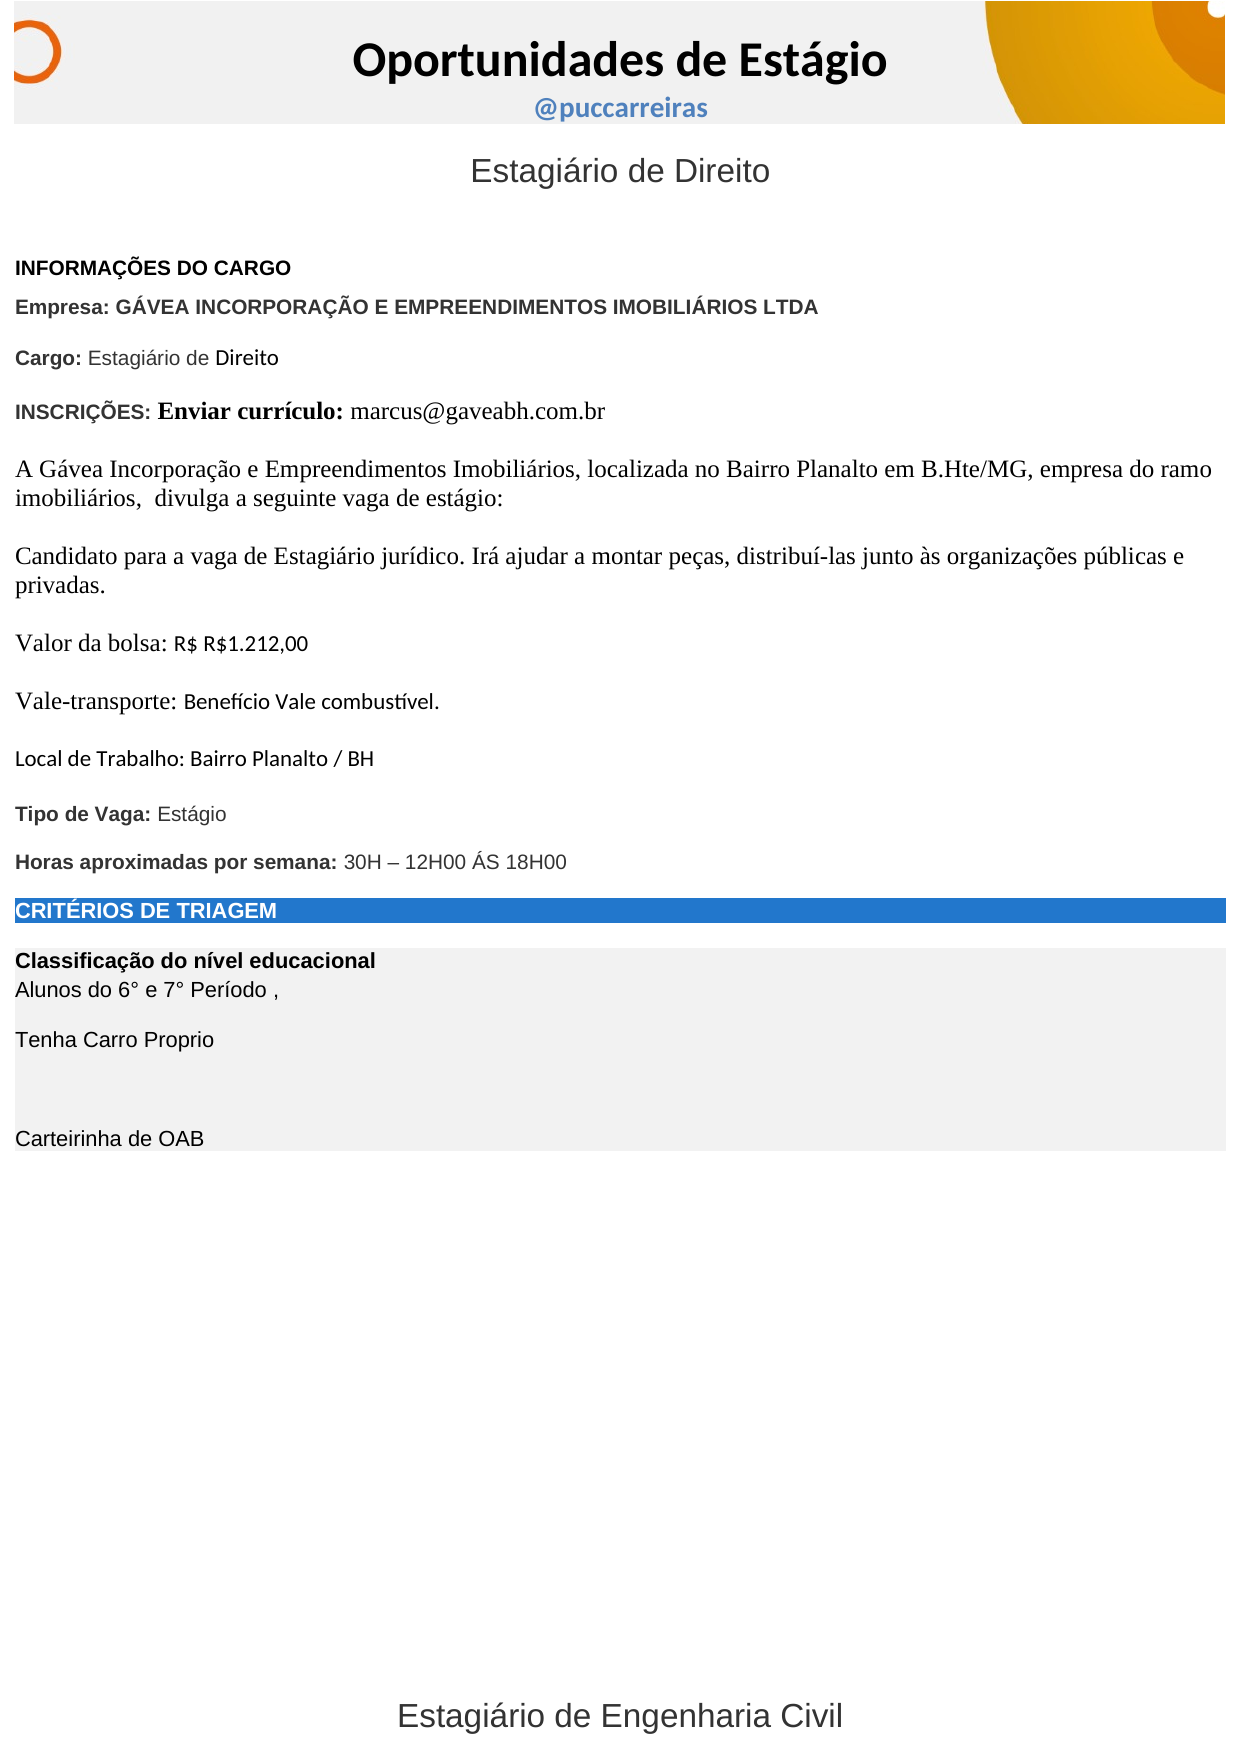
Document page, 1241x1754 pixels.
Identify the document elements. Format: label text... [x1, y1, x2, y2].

text Horas aproximadas por semana: 30H – 12H00 ÁS 18H00 [15, 850, 1226, 874]
text Candidato para a vaga de Estagiário jurídico. Irá ajudar a montar peças, distribuí-las junto às organizações públicas e privadas. [15, 541, 1226, 598]
text Empresa: GÁVEA INCORPORAÇÃO E EMPREENDIMENTOS IMOBILIÁRIOS LTDA [15, 295, 1226, 319]
subtitle INFORMAÇÕES DO CARGO [15, 256, 1226, 279]
text A Gávea Incorporação e Empreendimentos Imobiliários, localizada no Bairro Planalto em B.Hte/MG, empresa do ramo imobiliários, divulga a seguinte vaga de estágio: [15, 454, 1226, 512]
text INSCRIÇÕES: Enviar currículo: marcus@gaveabh.com.br [15, 396, 1226, 425]
text Tenha Carro Proprio [15, 1027, 1226, 1052]
text Valor da bolsa: R$ R$1.212,00 [15, 628, 1226, 657]
text Local de Trabalho: Bairro Planalto / BH [15, 744, 1226, 772]
text CRITÉRIOS DE TRIAGEM [15, 898, 1226, 923]
text Cargo: Estagiário de Direito [15, 343, 1226, 371]
text Estagiário de Engenharia Civil [15, 1696, 1226, 1734]
text Estagiário de Direito [15, 151, 1226, 189]
text Vale-transporte: Benefício Vale combustível. [15, 686, 1226, 715]
text Classificação do nível educacional Alunos do 6° e 7° Período , [15, 948, 1226, 1002]
text Tipo de Vaga: Estágio [15, 801, 1226, 825]
text Carteirinha de OAB [15, 1126, 1226, 1151]
picture [14, 1, 1225, 129]
